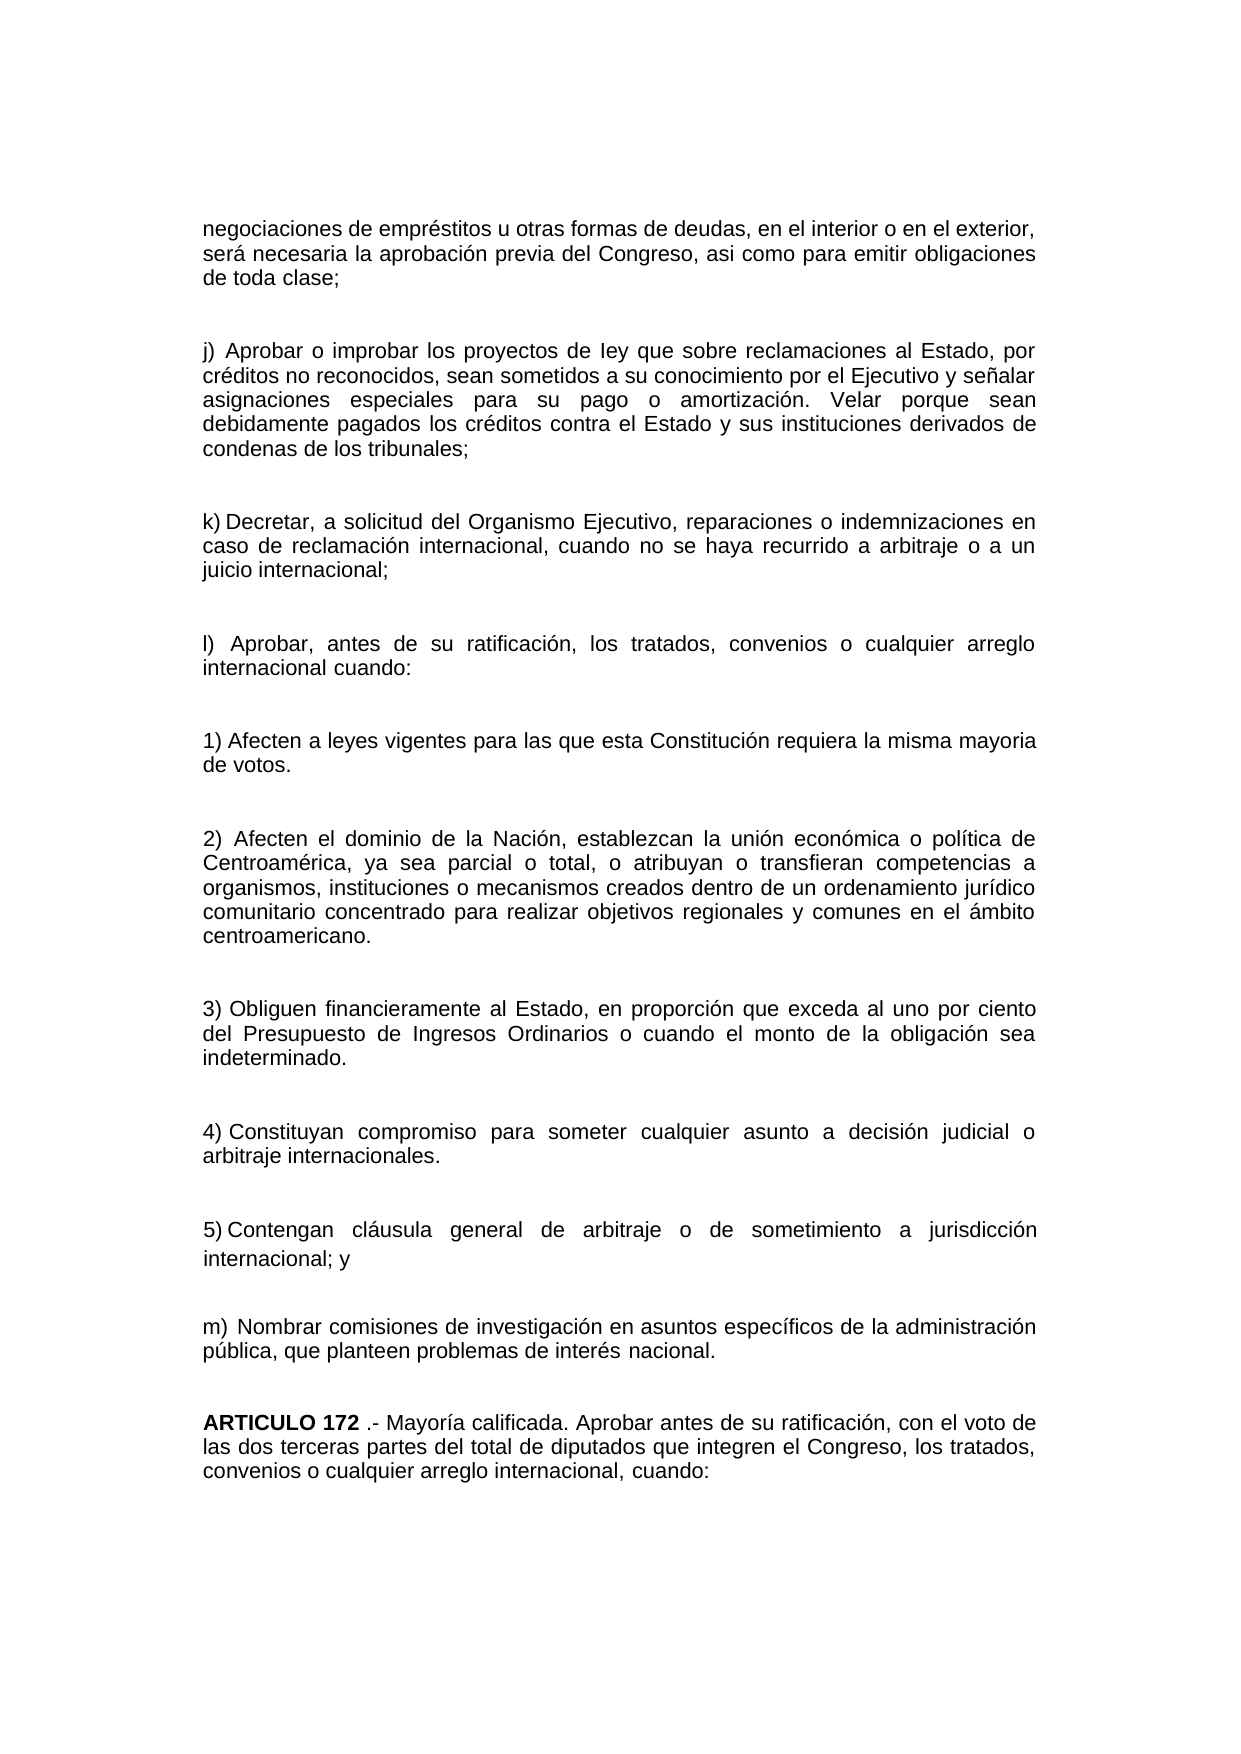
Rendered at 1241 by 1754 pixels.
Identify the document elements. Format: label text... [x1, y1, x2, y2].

list Decretar, a solicitud del Organismo Ejecutivo, reparaciones o indemnizaciones en caso de reclamación internacional, cuando no se haya recurrido a arbitraje o a un juicio internacional; [202, 510, 1036, 582]
list Afecten a leyes vigentes para las que esta Constitución requiera la misma mayoria de votos. [203, 730, 1037, 778]
list Obliguen financieramente al Estado, en proporción que exceda al uno por ciento del Presupuesto de Ingresos Ordinarios o cuando el monto de la obligación sea indeterminado. [202, 998, 1037, 1070]
list Aprobar, antes de su ratificación, los tratados, convenios o cualquier arreglo internacional cuando: [202, 632, 1036, 680]
list Nombrar comisiones de investigación en asuntos específicos de la administración pública, que planteen problemas de interés nacional. [202, 1315, 1037, 1364]
list Afecten el dominio de la Nación, establezcan la unión económica o política de Centroamérica, ya sea parcial o total, o atribuyan o transfieran competencias a organismos, instituciones o mecanismos creados dentro de un ordenamiento jurídico comunitario concentrado para realizar objetivos regionales y comunes en el ámbito centroamericano. [203, 827, 1037, 948]
list Aprobar o improbar los proyectos de Iey que sobre reclamaciones al Estado, por créditos no reconocidos, sean sometidos a su conocimiento por el Ejecutivo y señalar asignaciones especiales para su pago o amortización. Velar porque sean debidamente pagados los créditos contra el Estado y sus instituciones derivados de condenas de los tribunales; [202, 339, 1037, 461]
text negociaciones de empréstitos u otras formas de deudas, en el interior o en el exterior, será necesaria la aprobación previa del Congreso, asi como para emitir obligaciones de toda clase; [202, 218, 1036, 290]
list Constituyan compromiso para someter cualquier asunto a decisión judicial o arbitraje internacionales. [202, 1120, 1035, 1168]
list Contengan cláusula general de arbitraje o de sometimiento a jurisdicción internacional; y [203, 1216, 1037, 1271]
text ARTICULO 172 .- Mayoría calificada. Aprobar antes de su ratificación, con el voto de las dos terceras partes del total de diputados que integren el Congreso, los tratados, convenios o cualquier arreglo internacional, cuando: [203, 1411, 1037, 1484]
